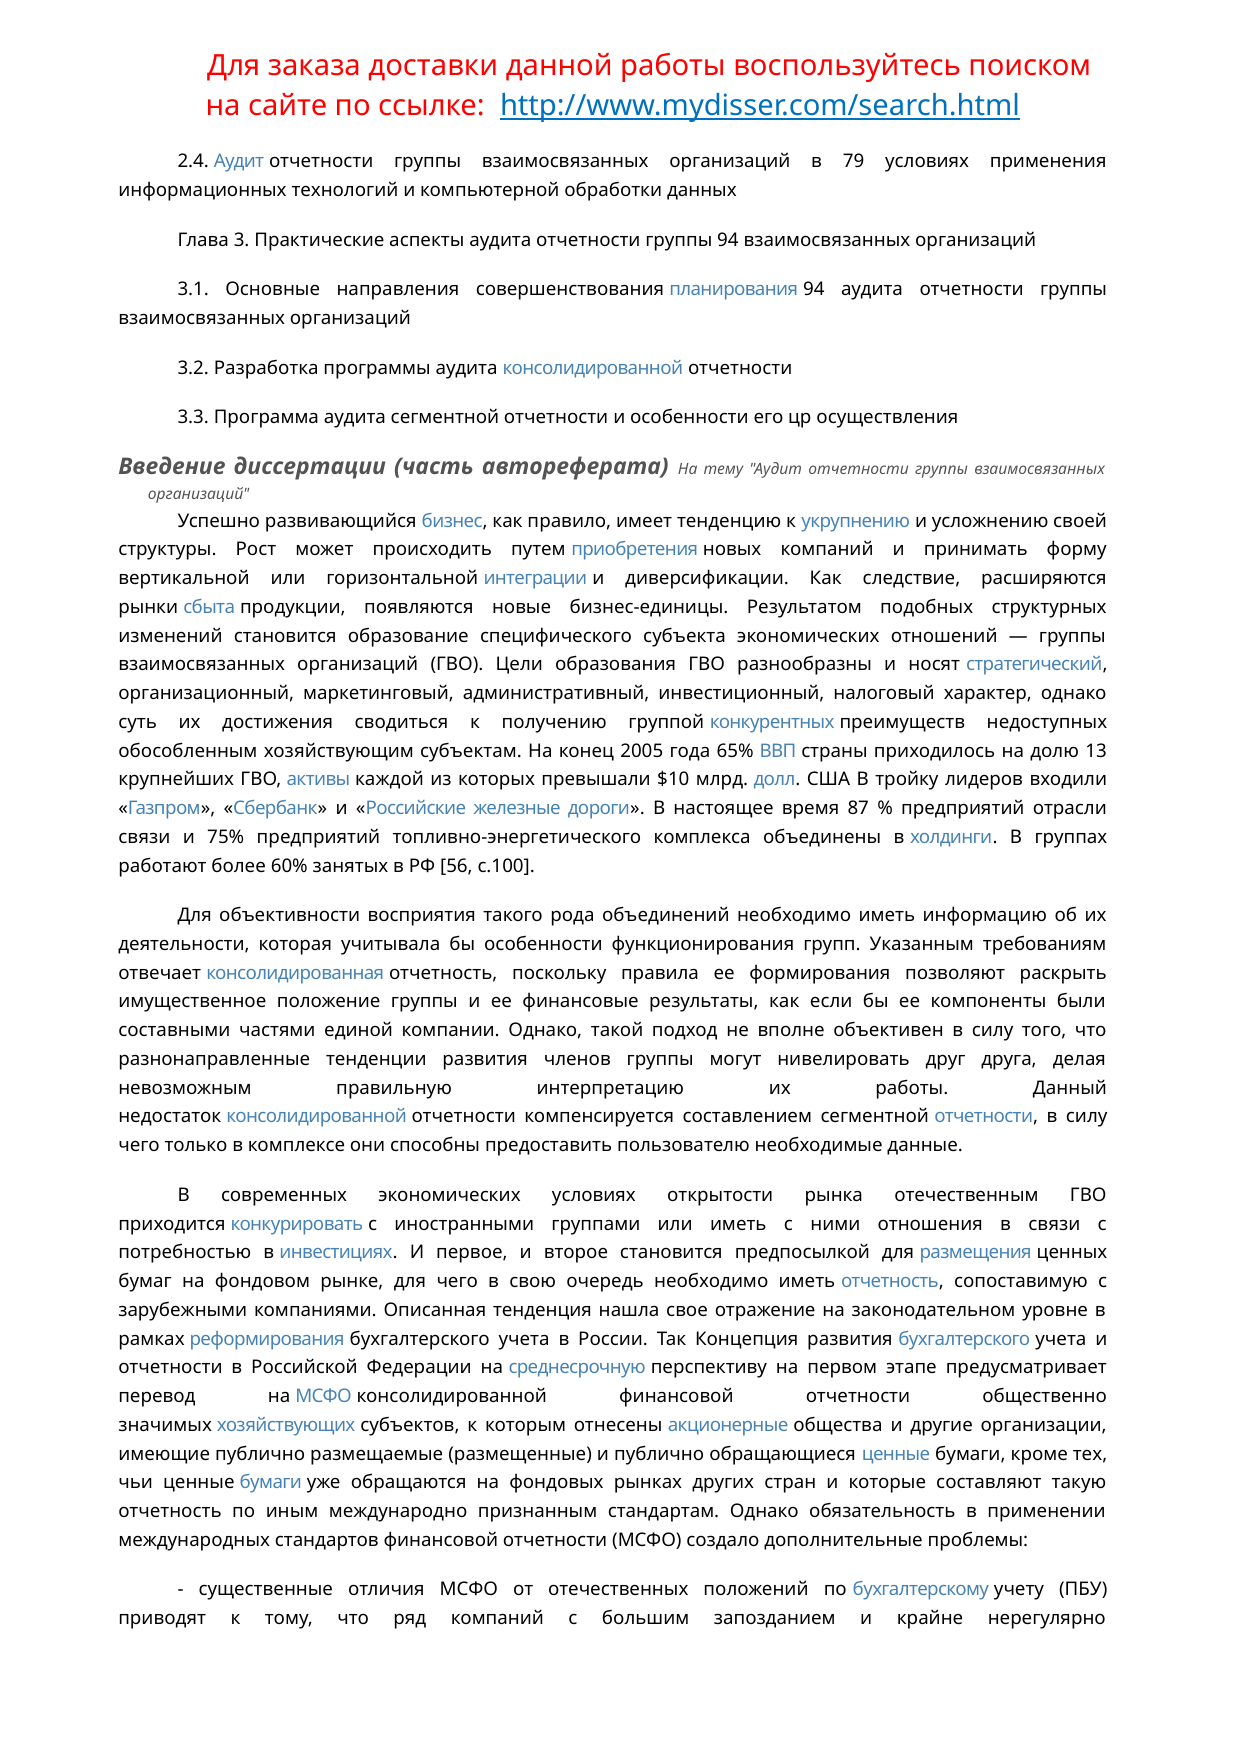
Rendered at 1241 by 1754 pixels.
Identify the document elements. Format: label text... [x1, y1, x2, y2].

subtitle Введение диссертации (часть автореферата) На тему "Аудит отчетности группы взаимосвязанных организаций" [118, 450, 1107, 504]
